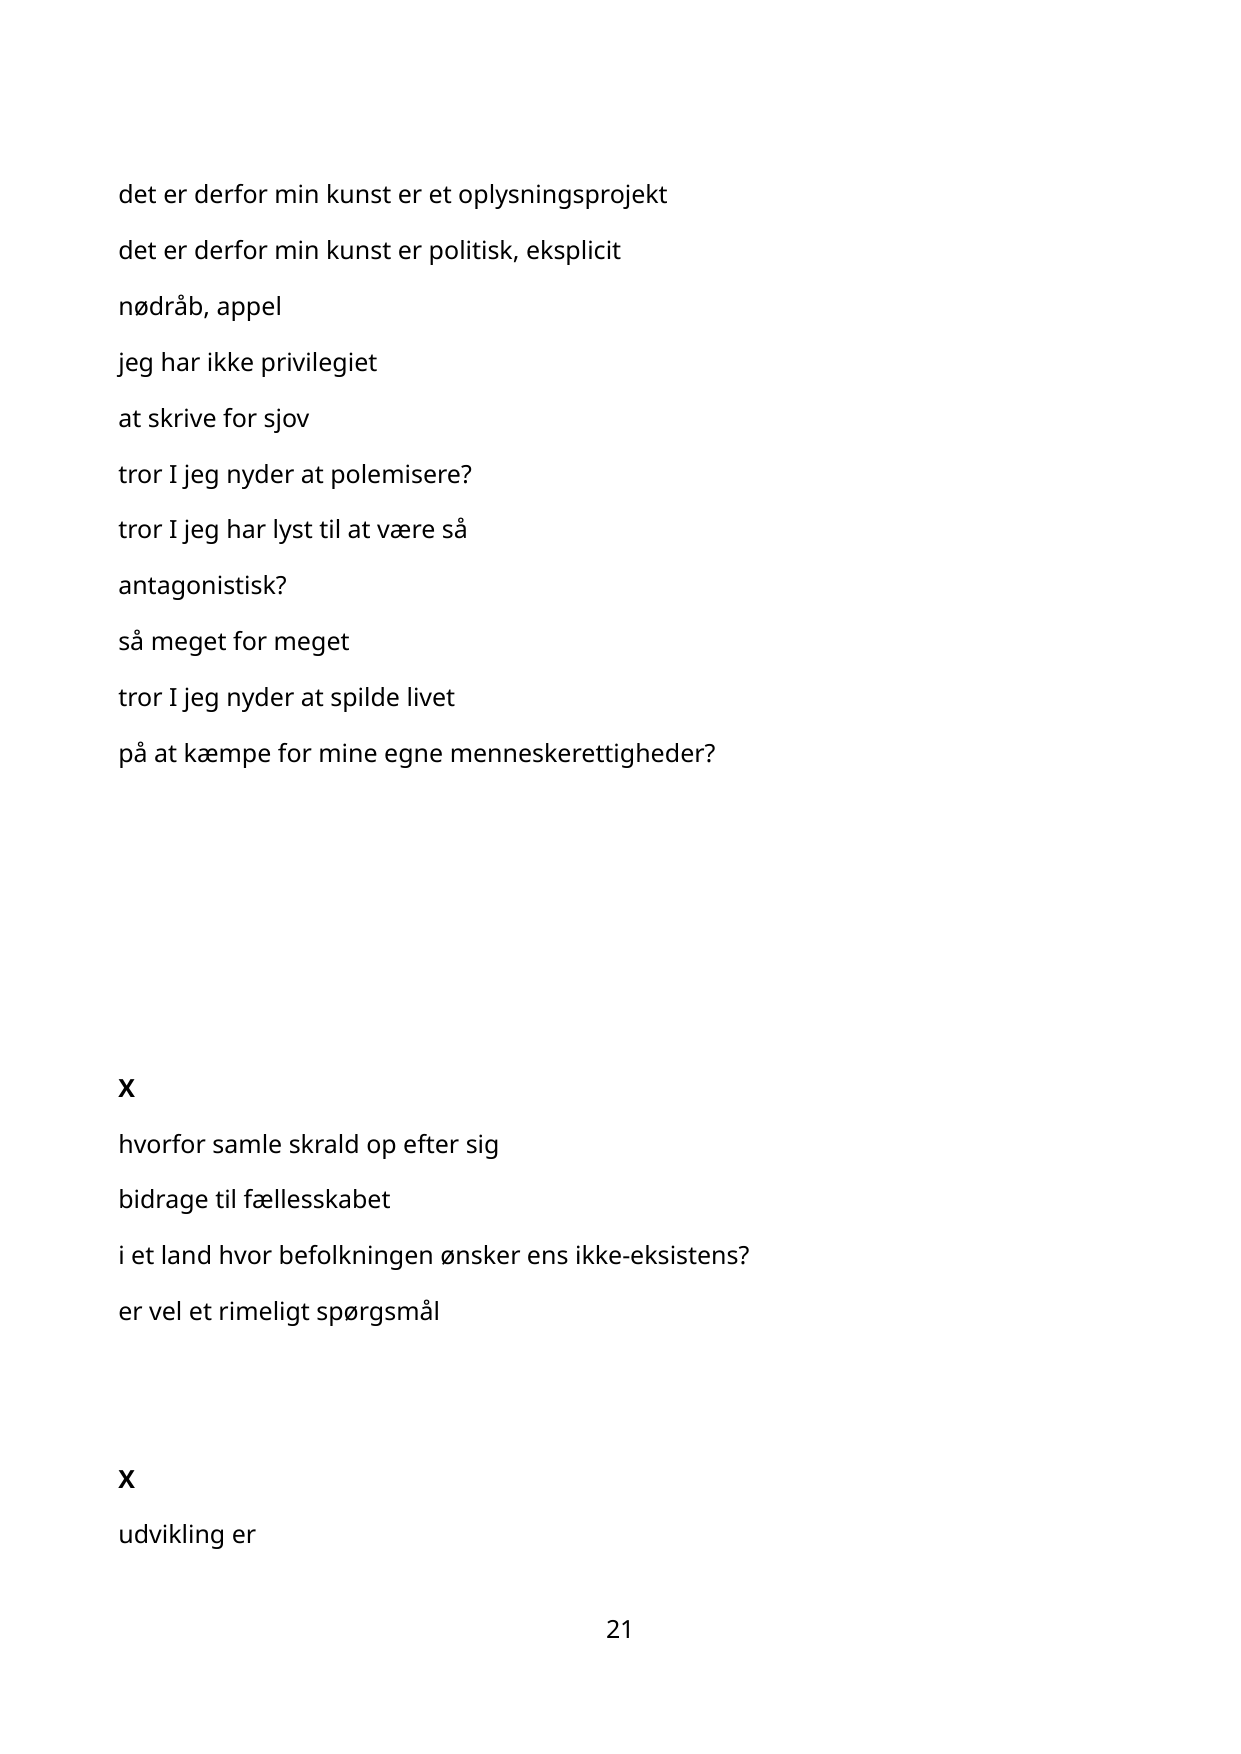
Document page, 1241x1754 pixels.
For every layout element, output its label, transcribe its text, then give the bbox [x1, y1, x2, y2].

text så meget for meget [118, 624, 1122, 658]
text X [118, 1461, 1122, 1495]
text det er derfor min kunst er et oplysningsprojekt [118, 177, 1122, 211]
text tror I jeg har lyst til at være så [118, 512, 1122, 546]
text at skrive for sjov [118, 401, 1122, 434]
text tror I jeg nyder at polemisere? [118, 456, 1122, 490]
text nødråb, appel [118, 289, 1122, 323]
text udvikling er [118, 1517, 1122, 1551]
text hvorfor samle skrald op efter sig [118, 1126, 1122, 1160]
text tror I jeg nyder at spilde livet [118, 680, 1122, 714]
text det er derfor min kunst er politisk, eksplicit [118, 233, 1122, 267]
text er vel et rimeligt spørgsmål [118, 1294, 1122, 1328]
text på at kæmpe for mine egne menneskerettigheder? [118, 736, 1122, 769]
text antagonistisk? [118, 568, 1122, 602]
text X [118, 1071, 1122, 1104]
text i et land hvor befolkningen ønsker ens ikke-eksistens? [118, 1238, 1122, 1272]
text jeg har ikke privilegiet [118, 345, 1122, 379]
text bidrage til fællesskabet [118, 1182, 1122, 1216]
